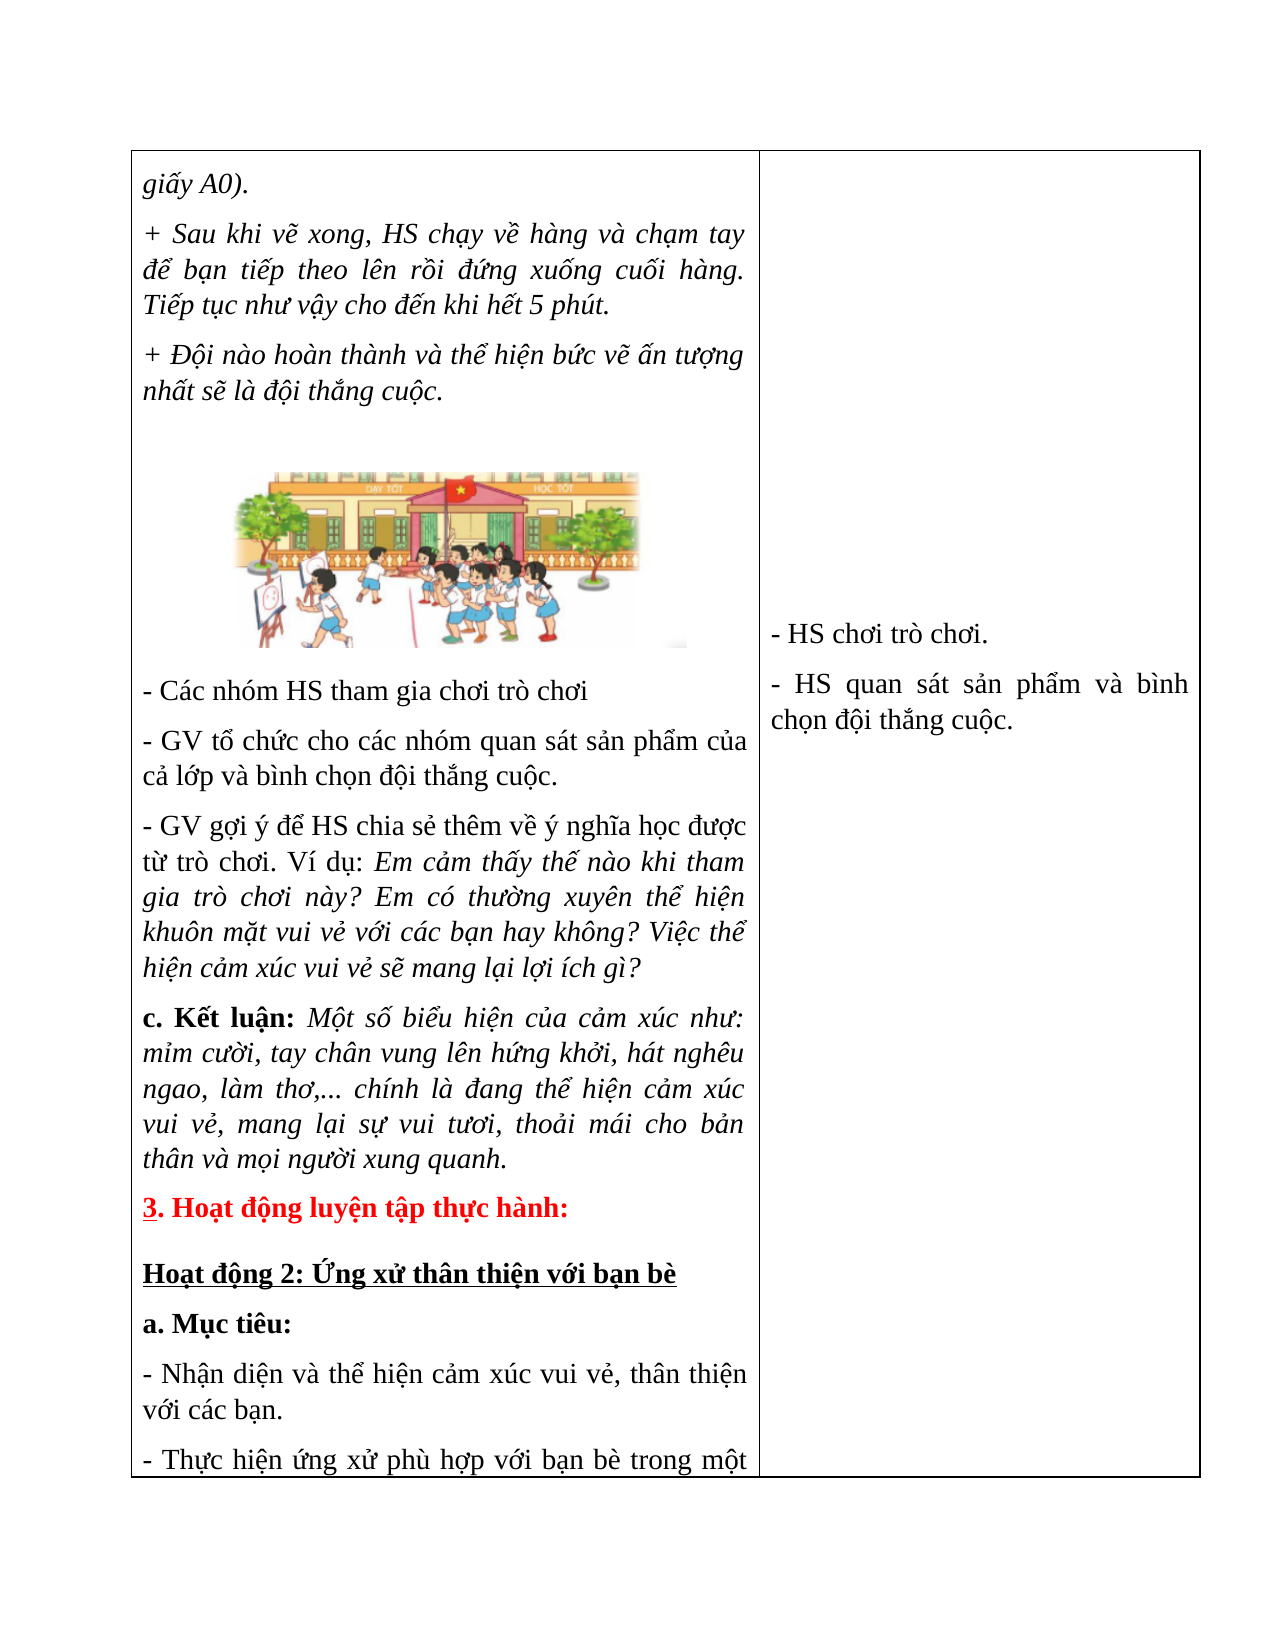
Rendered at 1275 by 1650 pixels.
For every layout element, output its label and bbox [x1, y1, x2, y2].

table_cell [760, 151, 1199, 1476]
picture [211, 472, 687, 647]
table_cell [132, 151, 759, 1476]
